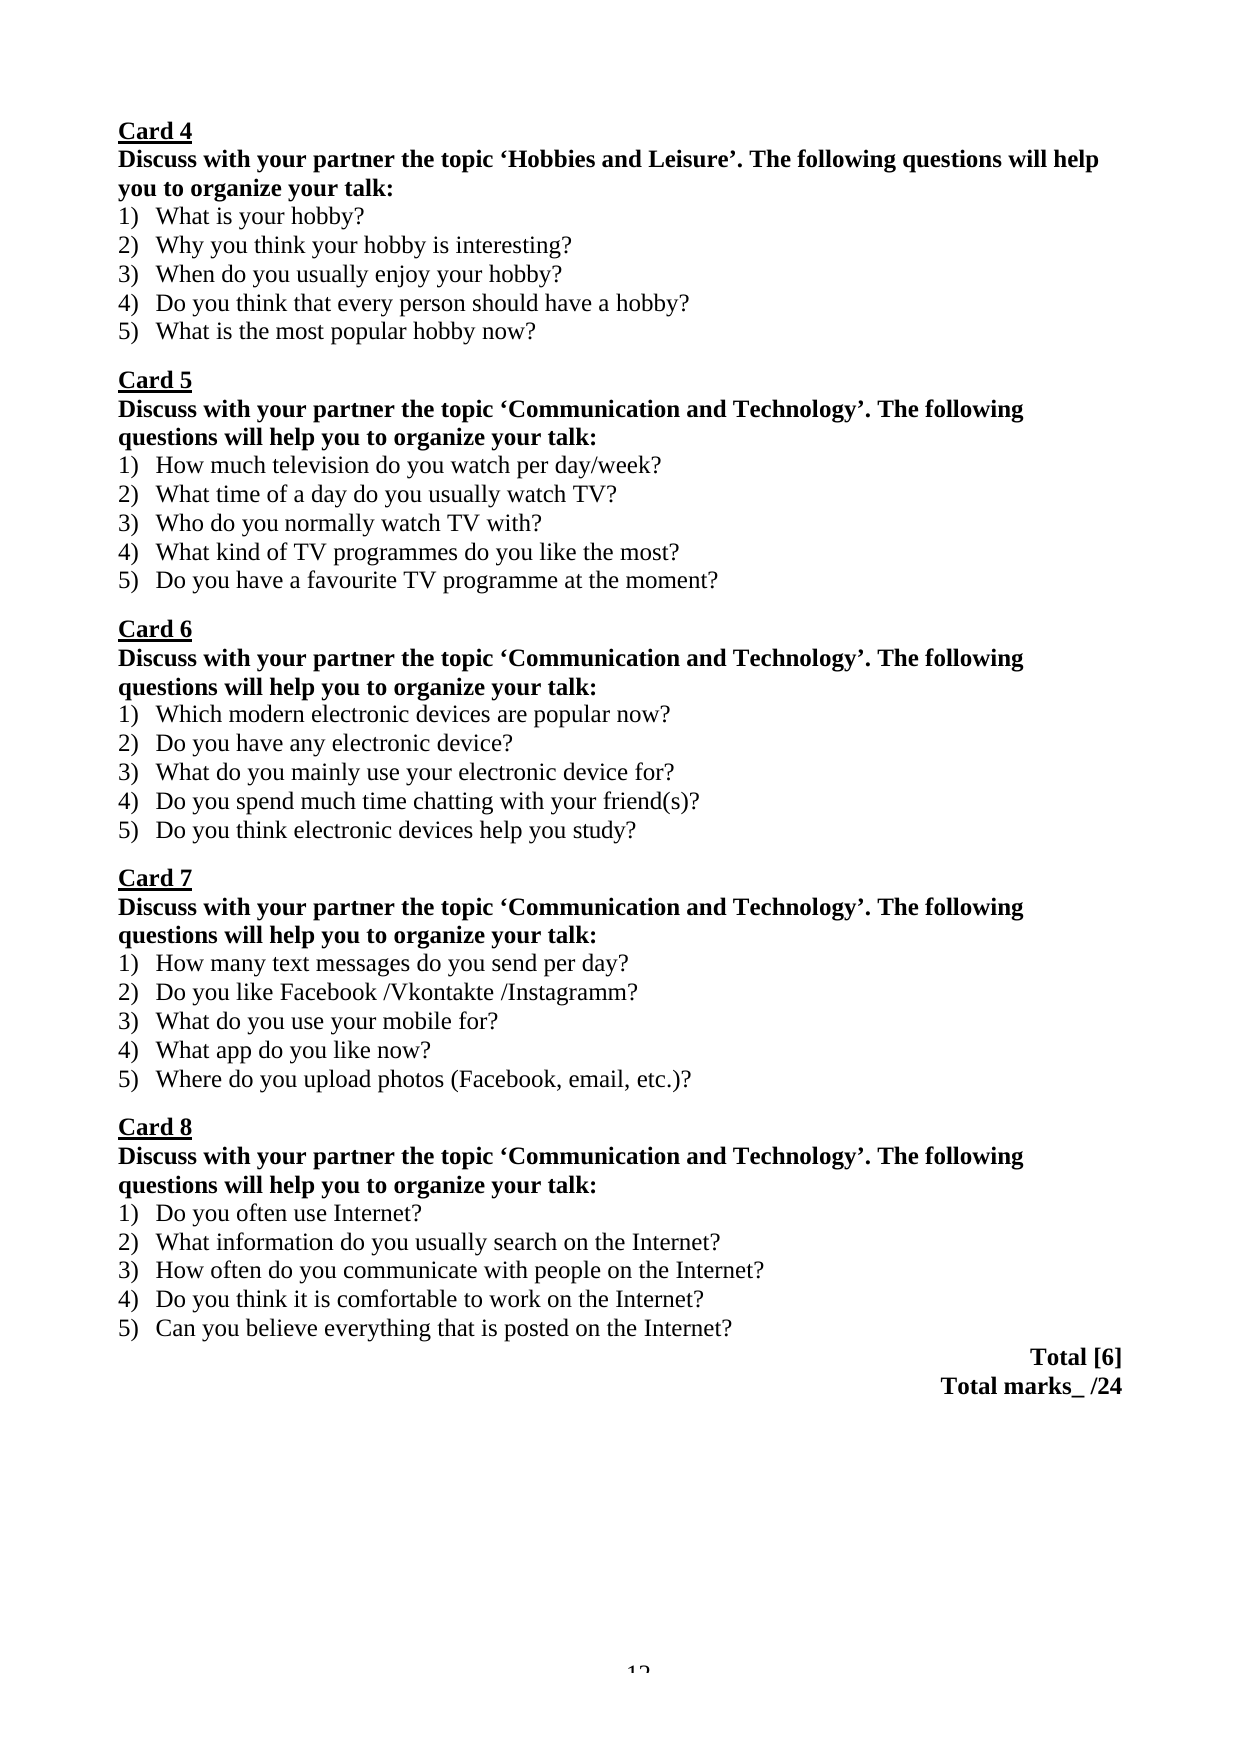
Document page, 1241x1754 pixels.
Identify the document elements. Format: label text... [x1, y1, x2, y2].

list What app do you like now? [118, 1035, 1134, 1064]
list How much television do you watch per day/week? [118, 451, 1134, 479]
list What do you mainly use your electronic device for? [118, 757, 1134, 786]
text Discuss with your partner the topic ‘Hobbies and Leisure’. The following questions will help you to organize your talk: [118, 144, 1102, 202]
list Where do you upload photos (Facebook, email, etc.)? [118, 1064, 1134, 1092]
list What is your hobby? [118, 202, 1134, 230]
text Discuss with your partner the topic ‘Communication and Technology’. The following questions will help you to organize your talk: [118, 394, 1026, 451]
text Discuss with your partner the topic ‘Communication and Technology’. The following questions will help you to organize your talk: [118, 643, 1026, 700]
list Who do you normally watch TV with? [118, 508, 1134, 537]
list Which modern electronic devices are popular now? [118, 700, 1134, 728]
list Do you have any electronic device? [118, 728, 1134, 757]
list When do you usually enjoy your hobby? [118, 259, 1134, 288]
list Do you have a favourite TV programme at the moment? [118, 566, 1134, 594]
subtitle Card 6 [118, 614, 1134, 643]
subtitle Total [6] Total marks_ /24 [940, 1342, 1122, 1399]
list Do you spend much time chatting with your friend(s)? [118, 786, 1134, 815]
list Do you think it is comfortable to work on the Internet? [118, 1284, 1134, 1313]
list Do you think electronic devices help you study? [118, 815, 1134, 843]
list What information do you usually search on the Internet? [118, 1227, 1134, 1255]
text Discuss with your partner the topic ‘Communication and Technology’. The following questions will help you to organize your talk: [118, 892, 1026, 949]
subtitle Card 4 [118, 116, 1134, 144]
list Can you believe everything that is posted on the Internet? [118, 1313, 1134, 1342]
list What is the most popular hobby now? [118, 316, 1134, 345]
list What do you use your mobile for? [118, 1006, 1134, 1035]
text Discuss with your partner the topic ‘Communication and Technology’. The following questions will help you to organize your talk: [118, 1141, 1026, 1198]
subtitle Card 7 [118, 863, 1134, 892]
list Do you like Facebook /Vkontakte /Instagramm? [118, 977, 1134, 1006]
list How many text messages do you send per day? [118, 949, 1134, 977]
list Do you think that every person should have a hobby? [118, 288, 1134, 316]
list What time of a day do you usually watch TV? [118, 479, 1134, 508]
list How often do you communicate with people on the Internet? [118, 1255, 1134, 1284]
list Do you often use Internet? [118, 1198, 1134, 1227]
subtitle Card 8 [118, 1112, 1134, 1141]
list Why you think your hobby is interesting? [118, 230, 1134, 259]
subtitle Card 5 [118, 365, 1134, 394]
list What kind of TV programmes do you like the most? [118, 537, 1134, 566]
